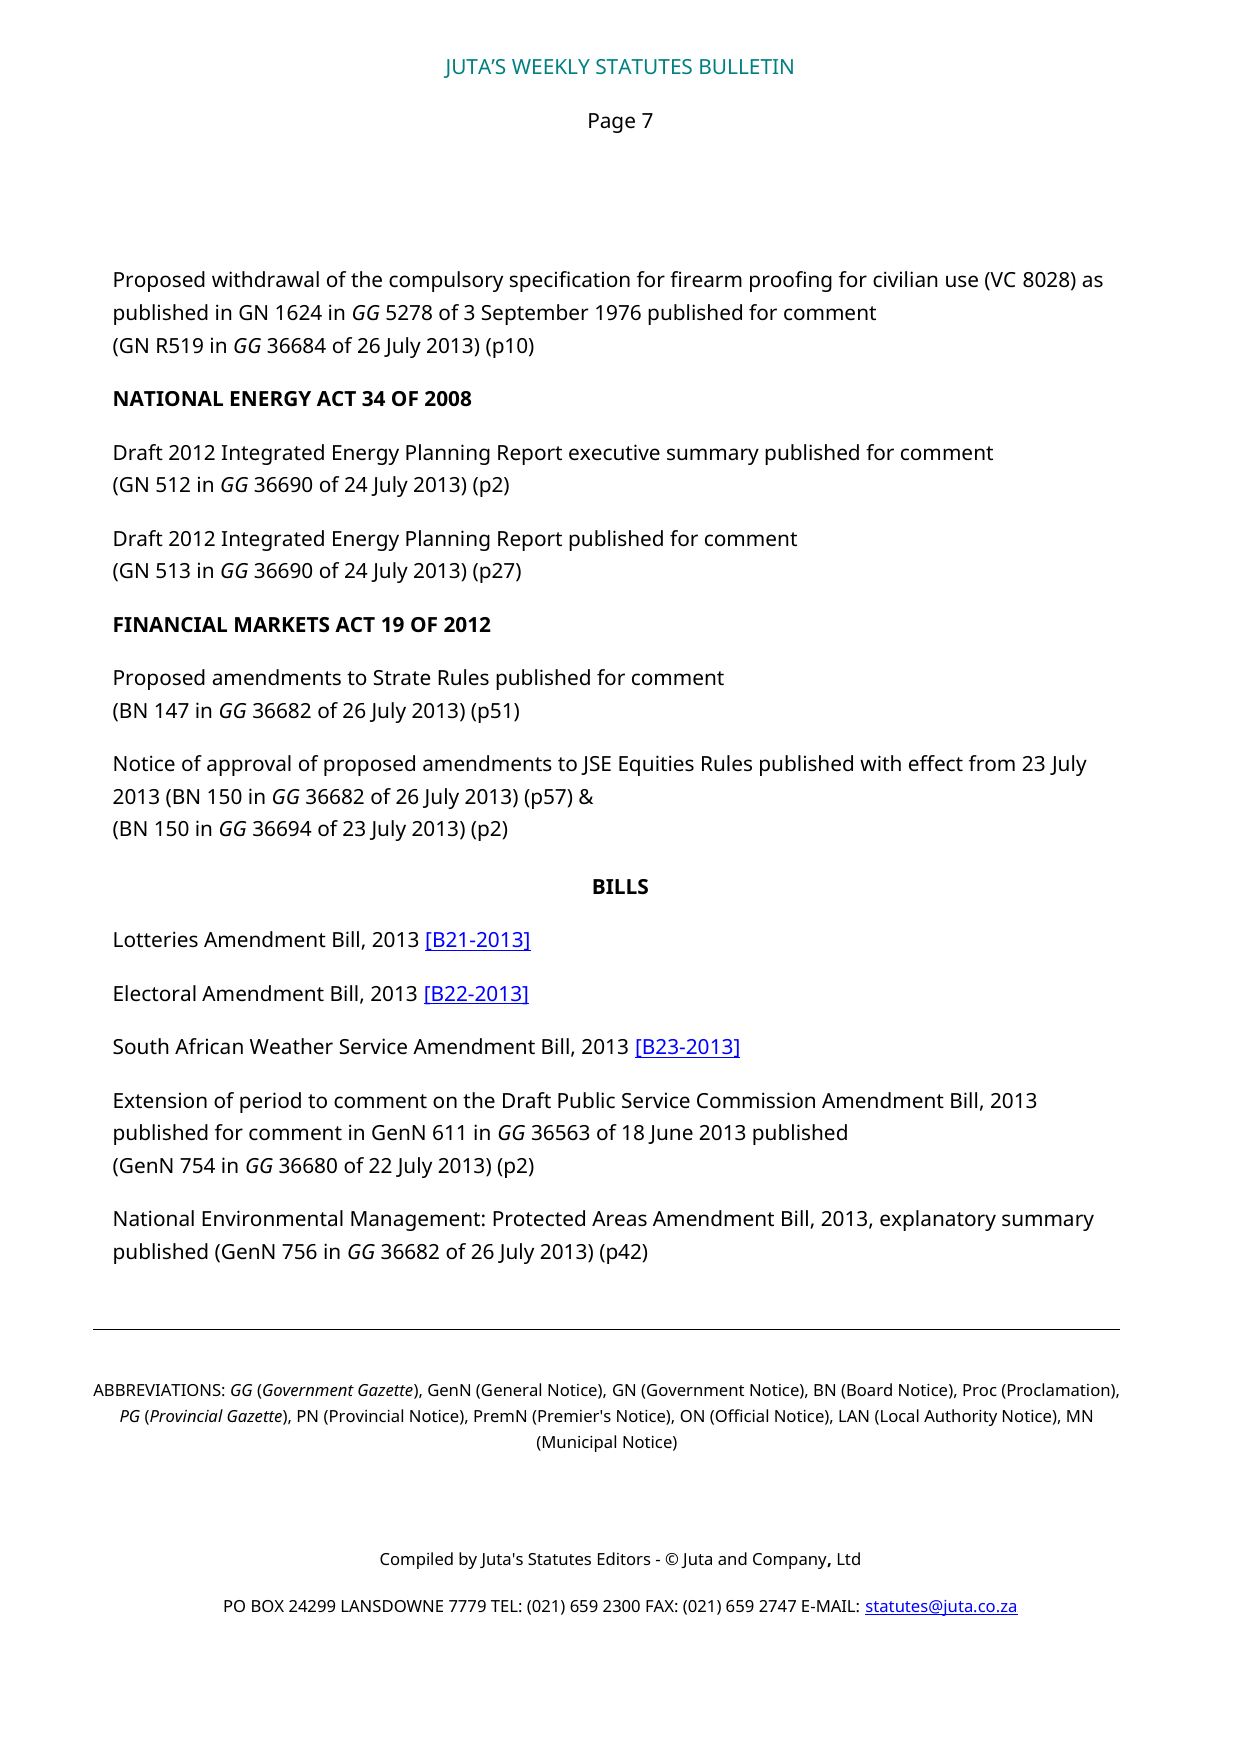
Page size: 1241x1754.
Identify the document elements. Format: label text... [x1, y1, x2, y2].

text National Environmental Management: Protected Areas Amendment Bill, 2013, explanatory summary published (GenN 756 in GG 36682 of 26 July 2013) (p42) [112, 1204, 1128, 1266]
text BILLS [112, 872, 1128, 901]
text Lotteries Amendment Bill, 2013 [B21-2013] [112, 926, 1128, 954]
text Extension of period to comment on the Draft Public Service Commission Amendment Bill, 2013 published for comment in GenN 611 in GG 36563 of 18 June 2013 published (GenN 754 in GG 36680 of 22 July 2013) (p2) [112, 1086, 1128, 1179]
text Electoral Amendment Bill, 2013 [B22-2013] [112, 979, 1128, 1007]
text South African Weather Service Amendment Bill, 2013 [B23-2013] [112, 1032, 1128, 1061]
text Proposed withdrawal of the compulsory specification for firearm proofing for civilian use (VC 8028) as published in GN 1624 in GG 5278 of 3 September 1976 published for comment (GN R519 in GG 36684 of 26 July 2013) (p10) [112, 266, 1128, 359]
text Proposed amendments to Strate Rules published for comment (BN 147 in GG 36682 of 26 July 2013) (p51) [112, 663, 1128, 724]
text Draft 2012 Integrated Energy Planning Report published for comment (GN 513 in GG 36690 of 24 July 2013) (p27) [112, 524, 1128, 585]
text NATIONAL ENERGY ACT 34 OF 2008 [112, 384, 1128, 413]
text FINANCIAL MARKETS ACT 19 OF 2012 [112, 610, 1128, 638]
text Notice of approval of proposed amendments to JSE Equities Rules published with effect from 23 July 2013 (BN 150 in GG 36682 of 26 July 2013) (p57) & (BN 150 in GG 36694 of 23 July 2013) (p2) [112, 749, 1128, 843]
text Draft 2012 Integrated Energy Planning Report executive summary published for comment (GN 512 in GG 36690 of 24 July 2013) (p2) [112, 438, 1128, 499]
